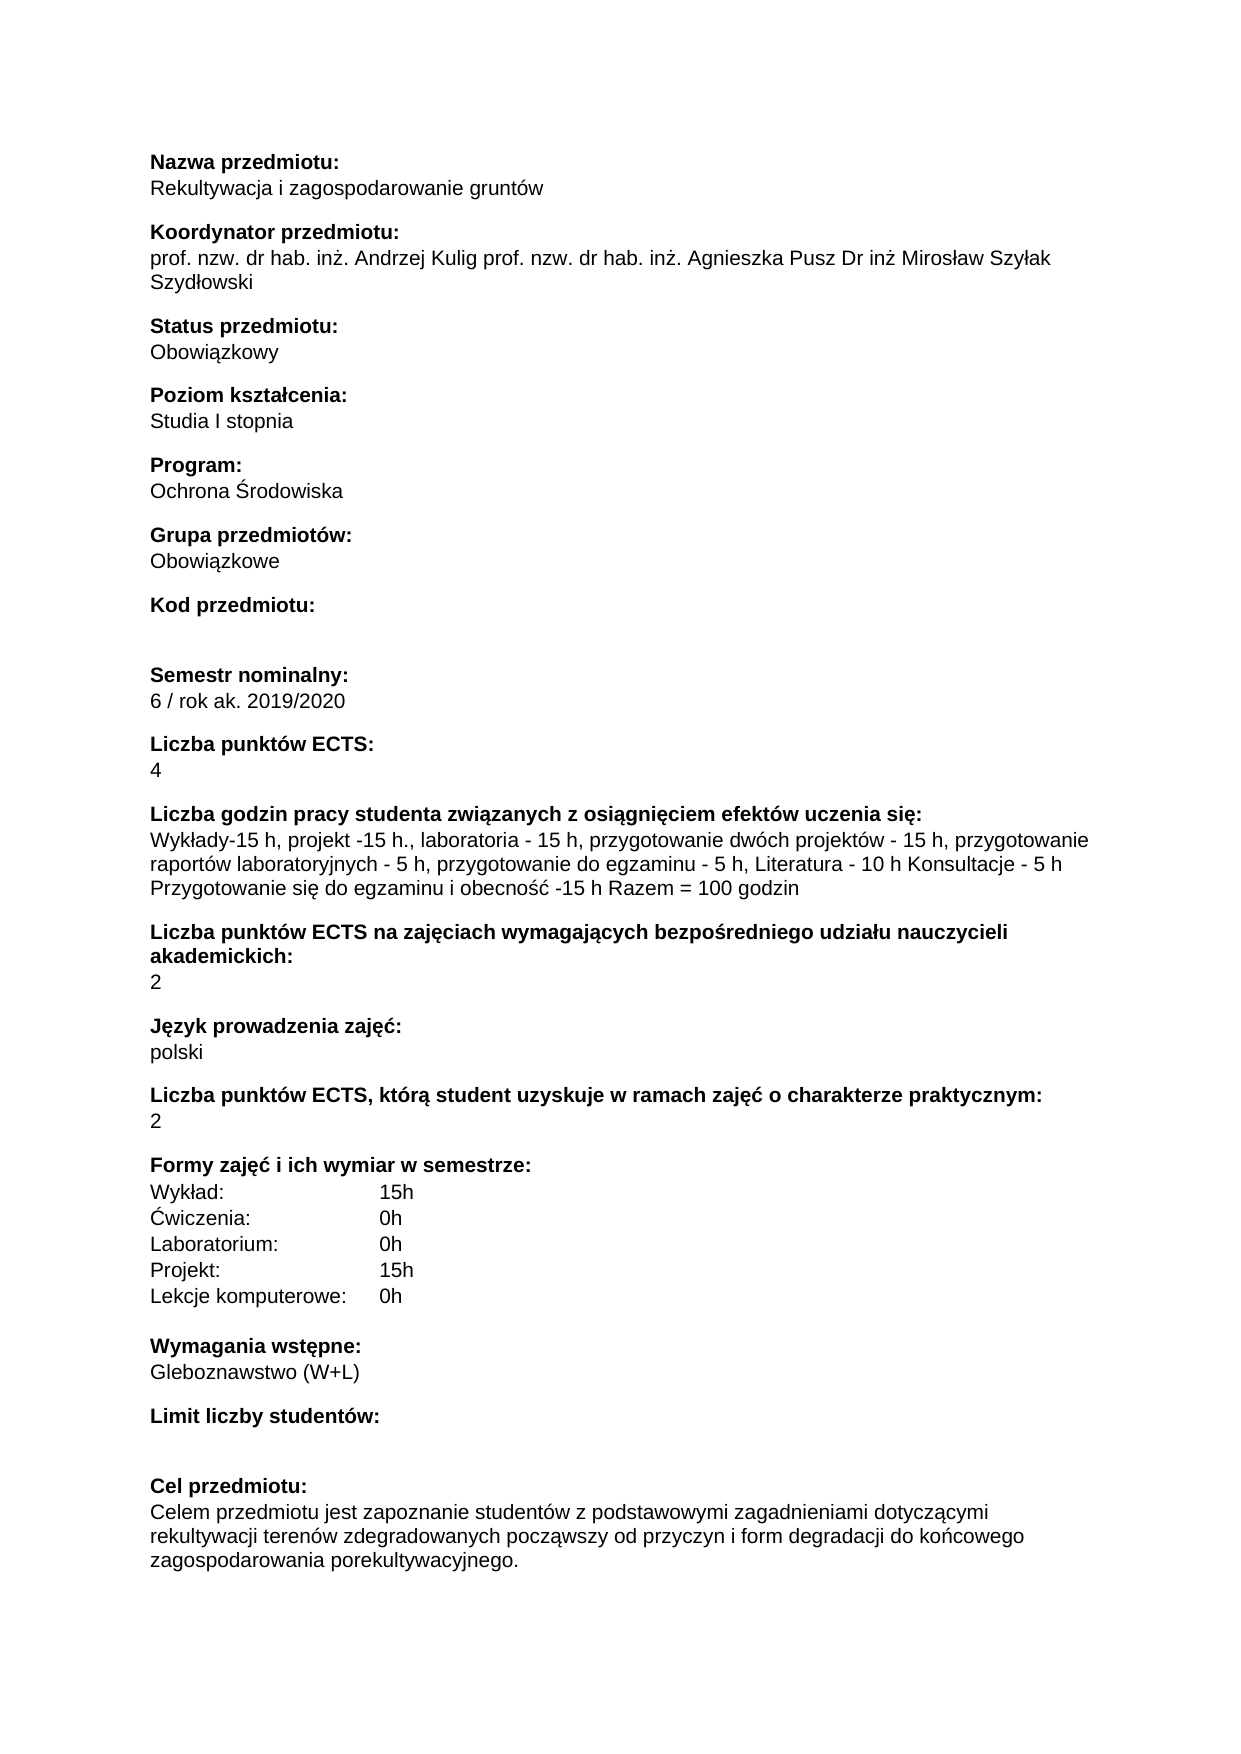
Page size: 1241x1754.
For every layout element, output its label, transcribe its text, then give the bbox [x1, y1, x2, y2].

text 6 / rok ak. 2019/2020 [150, 688, 1090, 712]
text Poziom kształcenia: [150, 383, 1090, 407]
text Obowiązkowe [150, 549, 1090, 573]
text Nazwa przedmiotu: [150, 150, 1090, 174]
text prof. nzw. dr hab. inż. Andrzej Kulig prof. nzw. dr hab. inż. Agnieszka Pusz Dr inż Mirosław Szyłak Szydłowski [150, 246, 1090, 294]
text Wykłady-15 h, projekt -15 h., laboratoria - 15 h, przygotowanie dwóch projektów - 15 h, przygotowanie raportów laboratoryjnych - 5 h, przygotowanie do egzaminu - 5 h, Literatura - 10 h Konsultacje - 5 h Przygotowanie się do egzaminu i obecność -15 h Razem = 100 godzin [150, 828, 1090, 900]
text Ochrona Środowiska [150, 479, 1090, 503]
text 4 [150, 758, 1090, 782]
table_header 15h [369, 1180, 597, 1204]
table_cell Laboratorium: [140, 1232, 367, 1256]
text Liczba godzin pracy studenta związanych z osiągnięciem efektów uczenia się: [150, 802, 1090, 826]
text Wymagania wstępne: [150, 1334, 1090, 1358]
text Grupa przedmiotów: [150, 523, 1090, 547]
text Celem przedmiotu jest zapoznanie studentów z podstawowymi zagadnieniami dotyczącymi rekultywacji terenów zdegradowanych począwszy od przyczyn i form degradacji do końcowego zagospodarowania porekultywacyjnego. [150, 1499, 1090, 1571]
text Formy zajęć i ich wymiar w semestrze: [150, 1153, 1090, 1177]
text Kod przedmiotu: [150, 593, 1090, 617]
text Limit liczby studentów: [150, 1404, 1090, 1428]
text polski [150, 1039, 1090, 1063]
table_cell 0h [369, 1282, 597, 1308]
text Program: [150, 453, 1090, 477]
text Liczba punktów ECTS na zajęciach wymagających bezpośredniego udziału nauczycieli akademickich: [150, 920, 1090, 968]
table_cell Lekcje komputerowe: [140, 1284, 367, 1308]
text Status przedmiotu: [150, 313, 1090, 337]
table_cell Projekt: [140, 1258, 367, 1282]
text Język prowadzenia zajęć: [150, 1013, 1090, 1037]
text Gleboznawstwo (W+L) [150, 1360, 1090, 1384]
text Koordynator przedmiotu: [150, 220, 1090, 244]
table_cell Ćwiczenia: [140, 1206, 367, 1230]
text 2 [150, 1109, 1090, 1133]
text 2 [150, 970, 1090, 994]
table_cell 15h [369, 1256, 597, 1282]
text Rekultywacja i zagospodarowanie gruntów [150, 176, 1090, 200]
table_header Wykład: [140, 1180, 367, 1204]
table_cell 0h [369, 1230, 597, 1256]
text Semestr nominalny: [150, 662, 1090, 686]
text Cel przedmiotu: [150, 1473, 1090, 1497]
table_cell 0h [369, 1204, 597, 1230]
text Obowiązkowy [150, 339, 1090, 363]
text Liczba punktów ECTS: [150, 732, 1090, 756]
text Liczba punktów ECTS, którą student uzyskuje w ramach zajęć o charakterze praktycznym: [150, 1083, 1090, 1107]
text Studia I stopnia [150, 409, 1090, 433]
